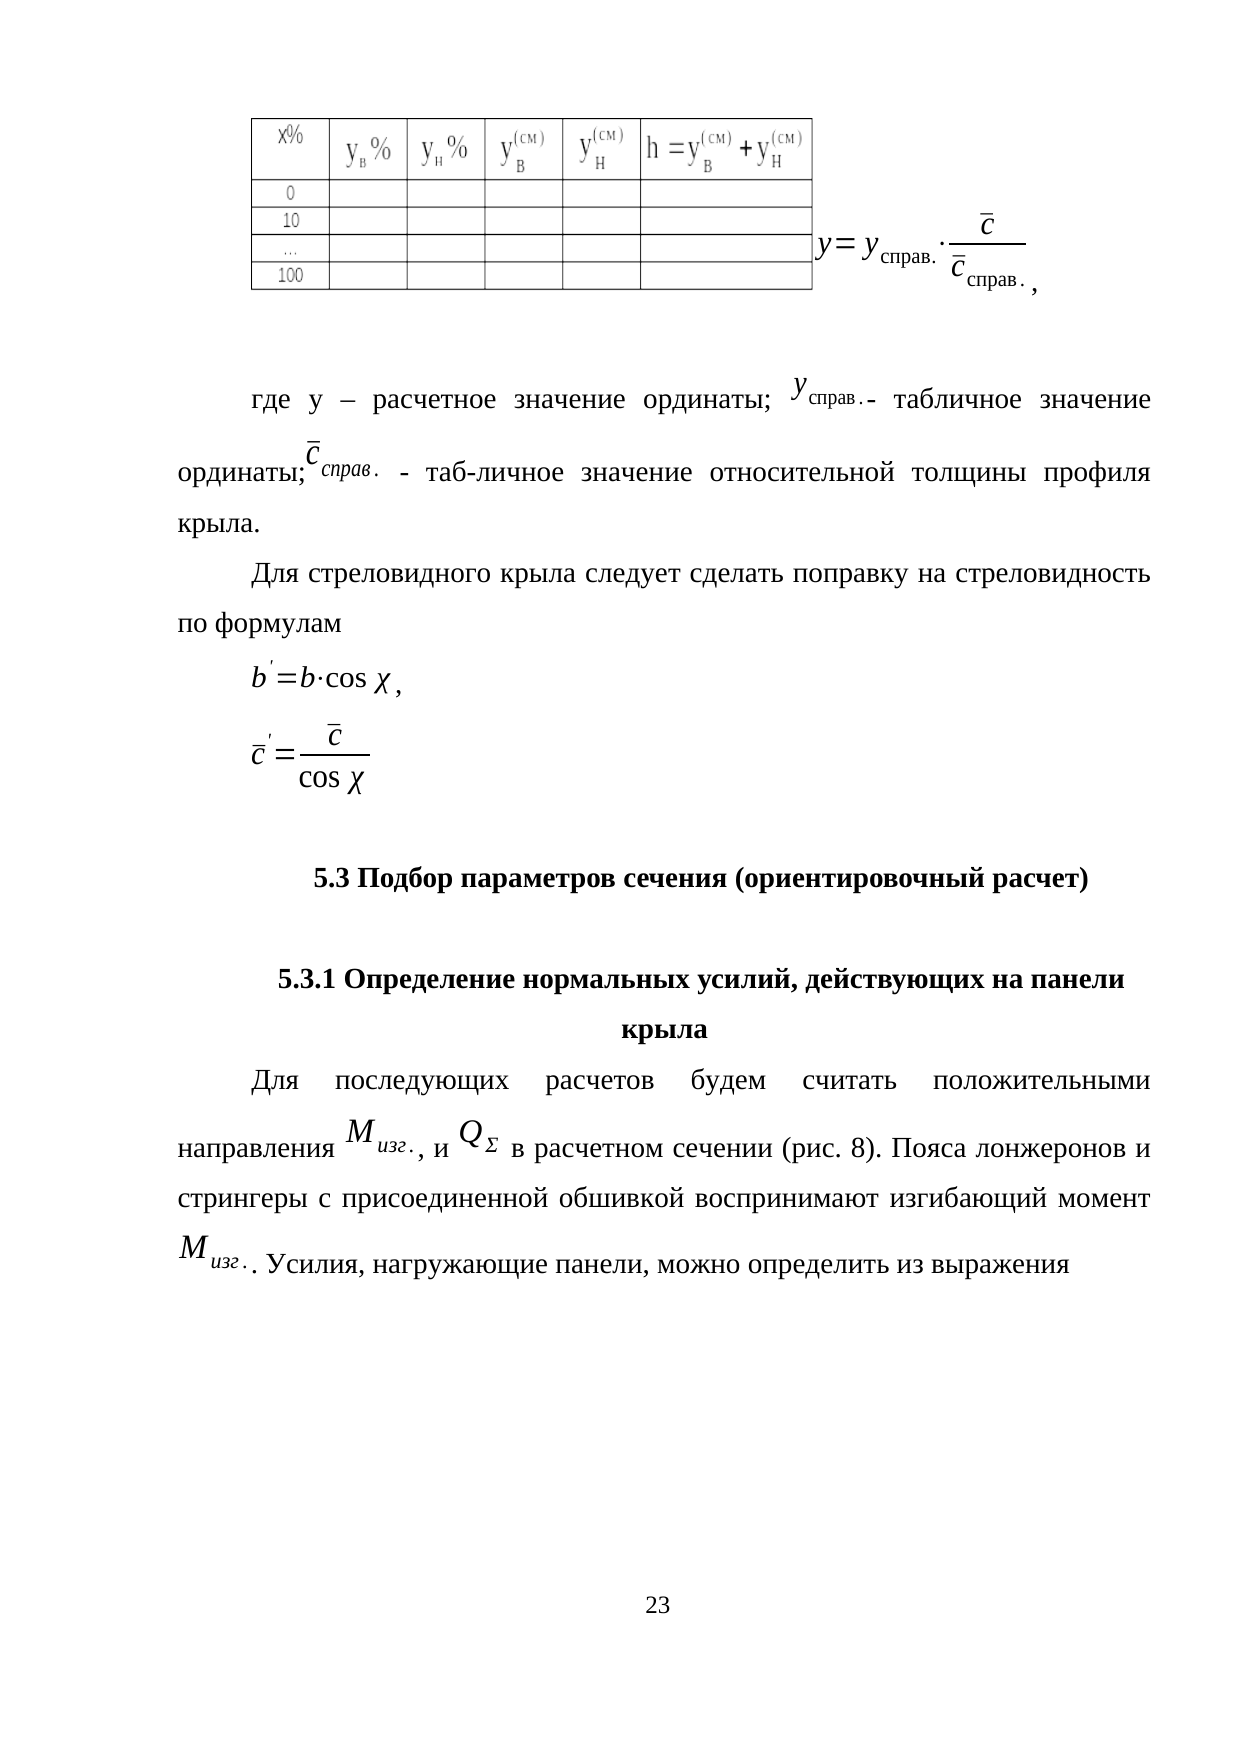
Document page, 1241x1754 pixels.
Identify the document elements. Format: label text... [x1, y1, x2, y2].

text , [177, 118, 1152, 298]
text Для последующих расчетов будем считать положительными направления , и в расчетном сечении (рис. 8). Пояса лонжеронов и стрингеры с присоединенной обшивкой воспринимают изгибающий момент . Усилия, нагружающие панели, можно определить из выражения [177, 1062, 1152, 1280]
text 5.3 Подбор параметров сечения (ориентировочный расчет) [177, 861, 1152, 894]
text 5.3.1 Определение нормальных усилий, действующих на панели крыла [177, 961, 1152, 1045]
text Для стреловидного крыла следует сделать поправку на стреловидность по формулам [177, 555, 1152, 639]
text где y – расчетное значение ординаты; - табличное значение ординаты; - таб-личное значение относительной толщины профиля крыла. [177, 365, 1152, 538]
text , [177, 656, 1152, 699]
